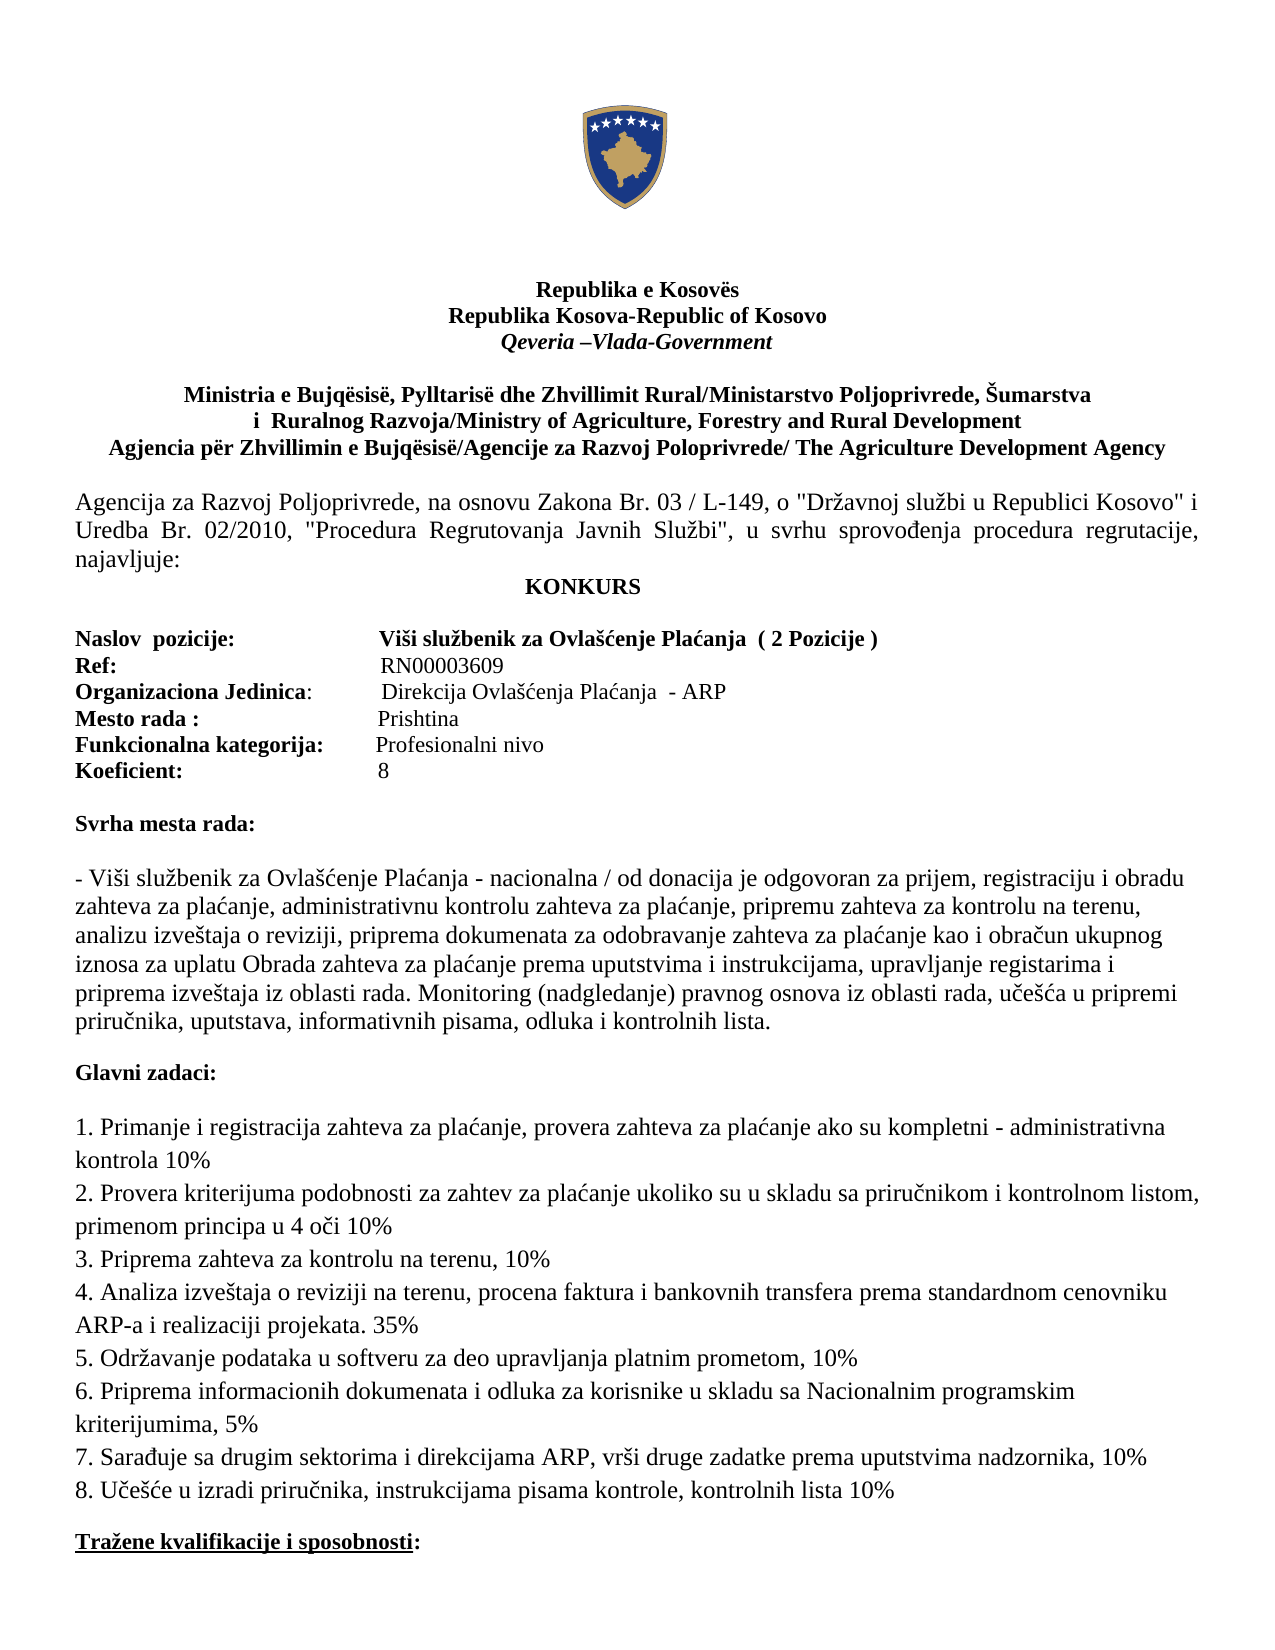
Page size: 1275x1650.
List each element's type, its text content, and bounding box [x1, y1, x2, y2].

text Mesto rada : Prishtina [75, 704, 1200, 731]
text Agencija za Razvoj Poljoprivrede, na osnovu Zakona Br. 03 / L-149, o "Državnoj službi u Republici Kosovo" i Uredba Br. 02/2010, "Procedura Regrutovanja Javnih Službi", u svrhu sprovođenja procedura regrutacije, najavljuje: [75, 487, 1200, 573]
text 1. Primanje i registracija zahteva za plaćanje, provera zahteva za plaćanje ako su kompletni - administrativna kontrola 10% 2. Provera kriterijuma podobnosti za zahtev za plaćanje ukoliko su u skladu sa priručnikom i kontrolnom listom, primenom principa u 4 oči 10% 3. Priprema zahteva za kontrolu na terenu, 10% 4. Analiza izveštaja o reviziji na terenu, procena faktura i bankovnih transfera prema standardnom cenovniku ARP-a i realizaciji projekata. 35% 5. Održavanje podataka u softveru za deo upravljanja platnim prometom, 10% 6. Priprema informacionih dokumenata i odluka za korisnike u skladu sa Nacionalnim programskim kriterijumima, 5% 7. Sarađuje sa drugim sektorima i direkcijama ARP, vrši druge zadatke prema uputstvima nadzornika, 10% 8. Učešće u izradi priručnika, instrukcijama pisama kontrole, kontrolnih lista 10% [75, 1112, 1200, 1504]
text Koeficient: 8 [75, 757, 1200, 784]
text Ministria e Bujqësisë, Pylltarisë dhe Zhvillimit Rural/Ministarstvo Poljoprivrede, Šumarstva [75, 381, 1200, 407]
text Agjencia për Zhvillimin e Bujqësisë/Agencije za Razvoj Poloprivrede/ The Agriculture Development Agency [75, 434, 1200, 460]
text Naslov pozicije: Viši službenik za Ovlašćenje Plaćanja ( 2 Pozicije ) [75, 626, 1200, 652]
text Svrha mesta rada: [75, 810, 1200, 836]
text Funkcionalna kategorija: Profesionalni nivo [75, 731, 1200, 757]
text Glavni zadaci: [75, 1059, 1200, 1086]
text Organizaciona Jedinica: Direkcija Ovlašćenja Plaćanja - ARP [75, 678, 1200, 704]
text Qeveria –Vlada-Government [75, 328, 1200, 355]
text KONKURS [450, 573, 1200, 599]
text Republika e Kosovës [75, 276, 1200, 302]
text - Viši službenik za Ovlašćenje Plaćanja - nacionalna / od donacija je odgovoran za prijem, registraciju i obradu zahteva za plaćanje, administrativnu kontrolu zahteva za plaćanje, pripremu zahteva za kontrolu na terenu, analizu izveštaja o reviziji, priprema dokumenata za odobravanje zahteva za plaćanje kao i obračun ukupnog iznosa za uplatu Obrada zahteva za plaćanje prema uputstvima i instrukcijama, upravljanje registarima i priprema izveštaja iz oblasti rada. Monitoring (nadgledanje) pravnog osnova iz oblasti rada, učešća u pripremi priručnika, uputstava, informativnih pisama, odluka i kontrolnih lista. [75, 863, 1200, 1035]
text i Ruralnog Razvoja/Ministry of Agriculture, Forestry and Rural Development [75, 407, 1200, 434]
text Ref: RN00003609 [75, 652, 1200, 678]
text Republika Kosova-Republic of Kosovo [75, 302, 1200, 328]
text Tražene kvalifikacije i sposobnosti: [75, 1529, 1200, 1557]
